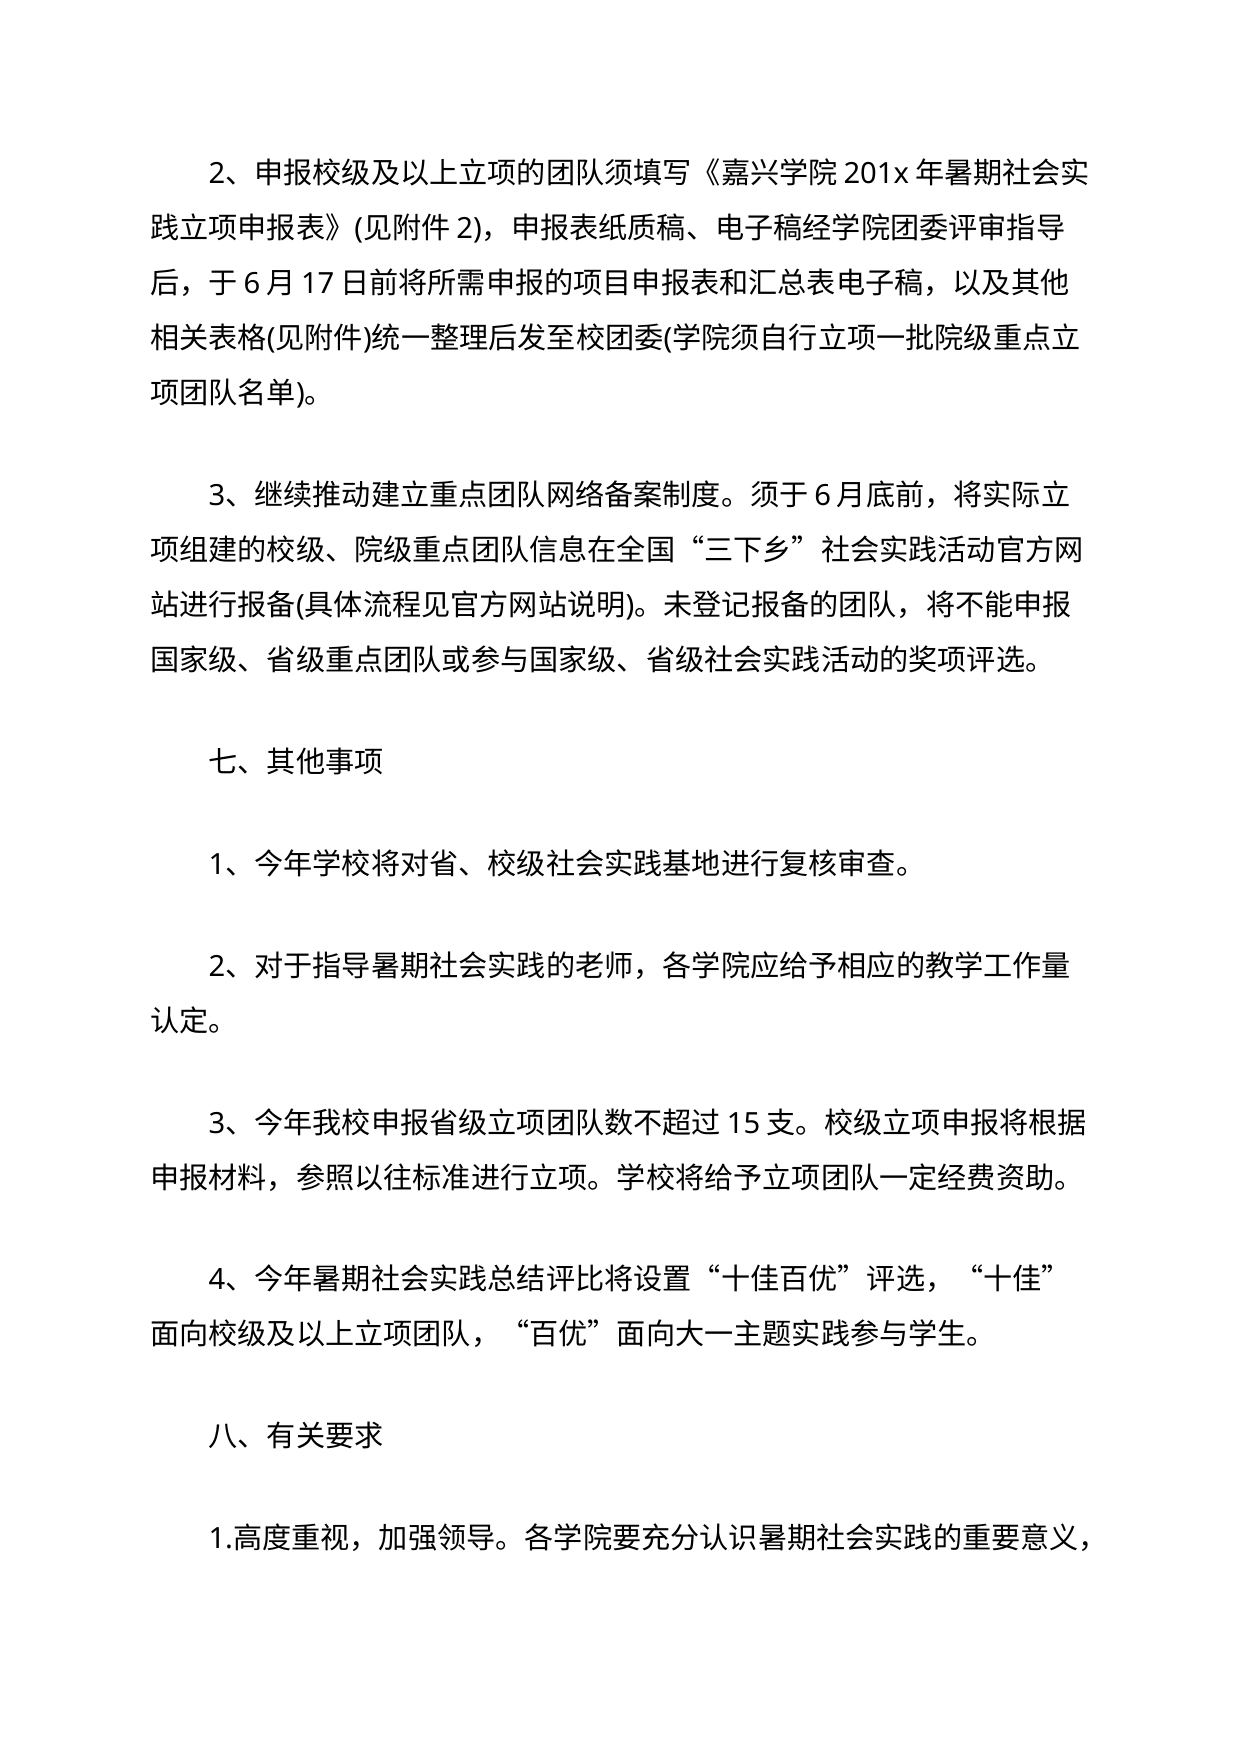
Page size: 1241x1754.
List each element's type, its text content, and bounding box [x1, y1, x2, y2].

text 八、有关要求 [150, 1413, 1090, 1455]
text 七、其他事项 [150, 739, 1090, 781]
text 4、今年暑期社会实践总结评比将设置“十佳百优”评选，“十佳”面向校级及以上立项团队，“百优”面向大一主题实践参与学生。 [150, 1256, 1090, 1353]
text 3、今年我校申报省级立项团队数不超过15支。校级立项申报将根据申报材料，参照以往标准进行立项。学校将给予立项团队一定经费资助。 [150, 1099, 1090, 1196]
text 2、申报校级及以上立项的团队须填写《嘉兴学院201x年暑期社会实践立项申报表》(见附件2)，申报表纸质稿、电子稿经学院团委评审指导后，于6月17日前将所需申报的项目申报表和汇总表电子稿，以及其他相关表格(见附件)统一整理后发至校团委(学院须自行立项一批院级重点立项团队名单)。 [150, 150, 1090, 412]
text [150, 1514, 1090, 1557]
text 3、继续推动建立重点团队网络备案制度。须于6月底前，将实际立项组建的校级、院级重点团队信息在全国“三下乡”社会实践活动官方网站进行报备(具体流程见官方网站说明)。未登记报备的团队，将不能申报国家级、省级重点团队或参与国家级、省级社会实践活动的奖项评选。 [150, 472, 1090, 679]
text 2、对于指导暑期社会实践的老师，各学院应给予相应的教学工作量认定。 [150, 942, 1090, 1040]
text 1、今年学校将对省、校级社会实践基地进行复核审查。 [150, 840, 1090, 883]
